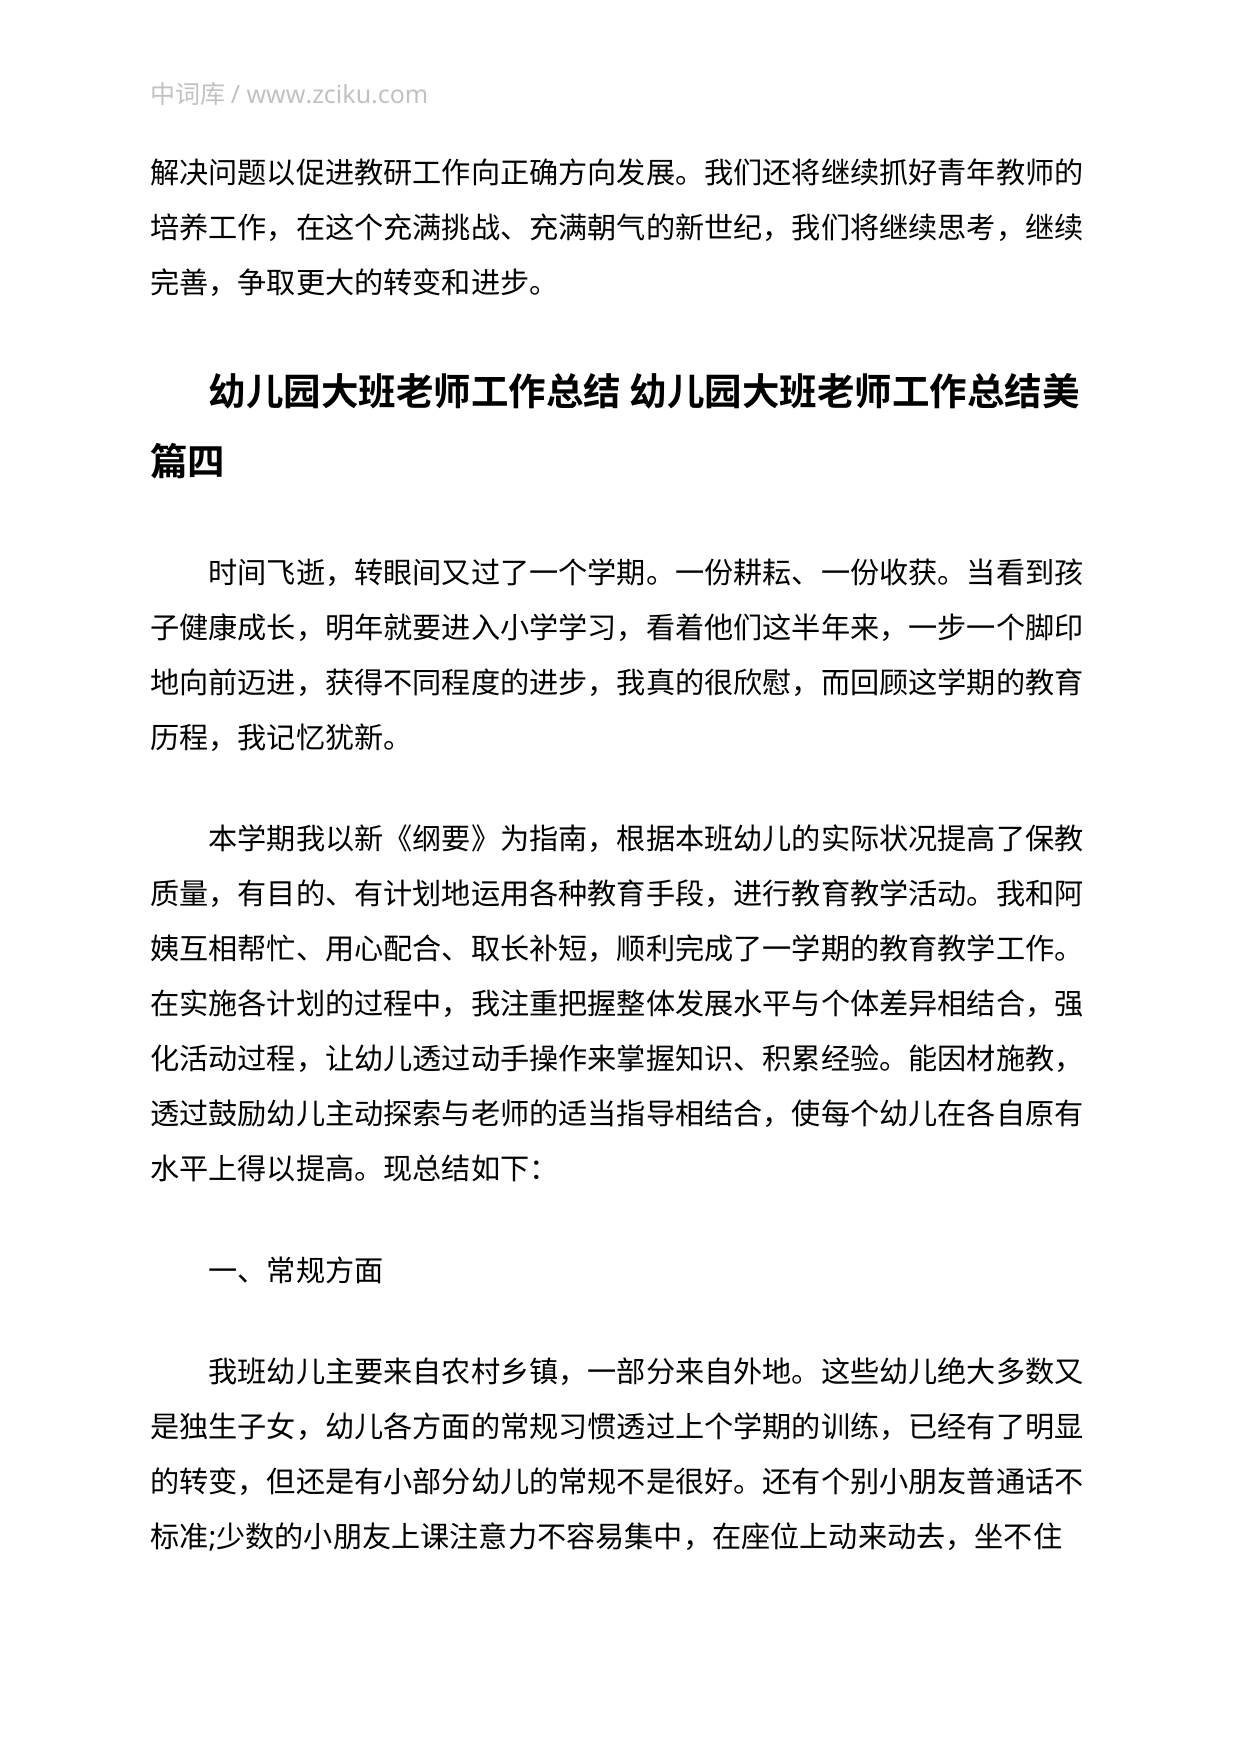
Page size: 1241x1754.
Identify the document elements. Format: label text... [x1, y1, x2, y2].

text 时间飞逝，转眼间又过了一个学期。一份耕耘、一份收获。当看到孩子健康成长，明年就要进入小学学习，看着他们这半年来，一步一个脚印地向前迈进，获得不同程度的进步，我真的很欣慰，而回顾这学期的教育历程，我记忆犹新。 [150, 549, 1090, 756]
text 幼儿园大班老师工作总结 幼儿园大班老师工作总结美篇四 [150, 362, 1090, 486]
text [150, 150, 1090, 302]
text 一、常规方面 [150, 1247, 1090, 1289]
text 本学期我以新《纲要》为指南，根据本班幼儿的实际状况提高了保教质量，有目的、有计划地运用各种教育手段，进行教育教学活动。我和阿姨互相帮忙、用心配合、取长补短，顺利完成了一学期的教育教学工作。在实施各计划的过程中，我注重把握整体发展水平与个体差异相结合，强化活动过程，让幼儿透过动手操作来掌握知识、积累经验。能因材施教，透过鼓励幼儿主动探索与老师的适当指导相结合，使每个幼儿在各自原有水平上得以提高。现总结如下： [150, 816, 1090, 1188]
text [150, 1349, 1090, 1556]
